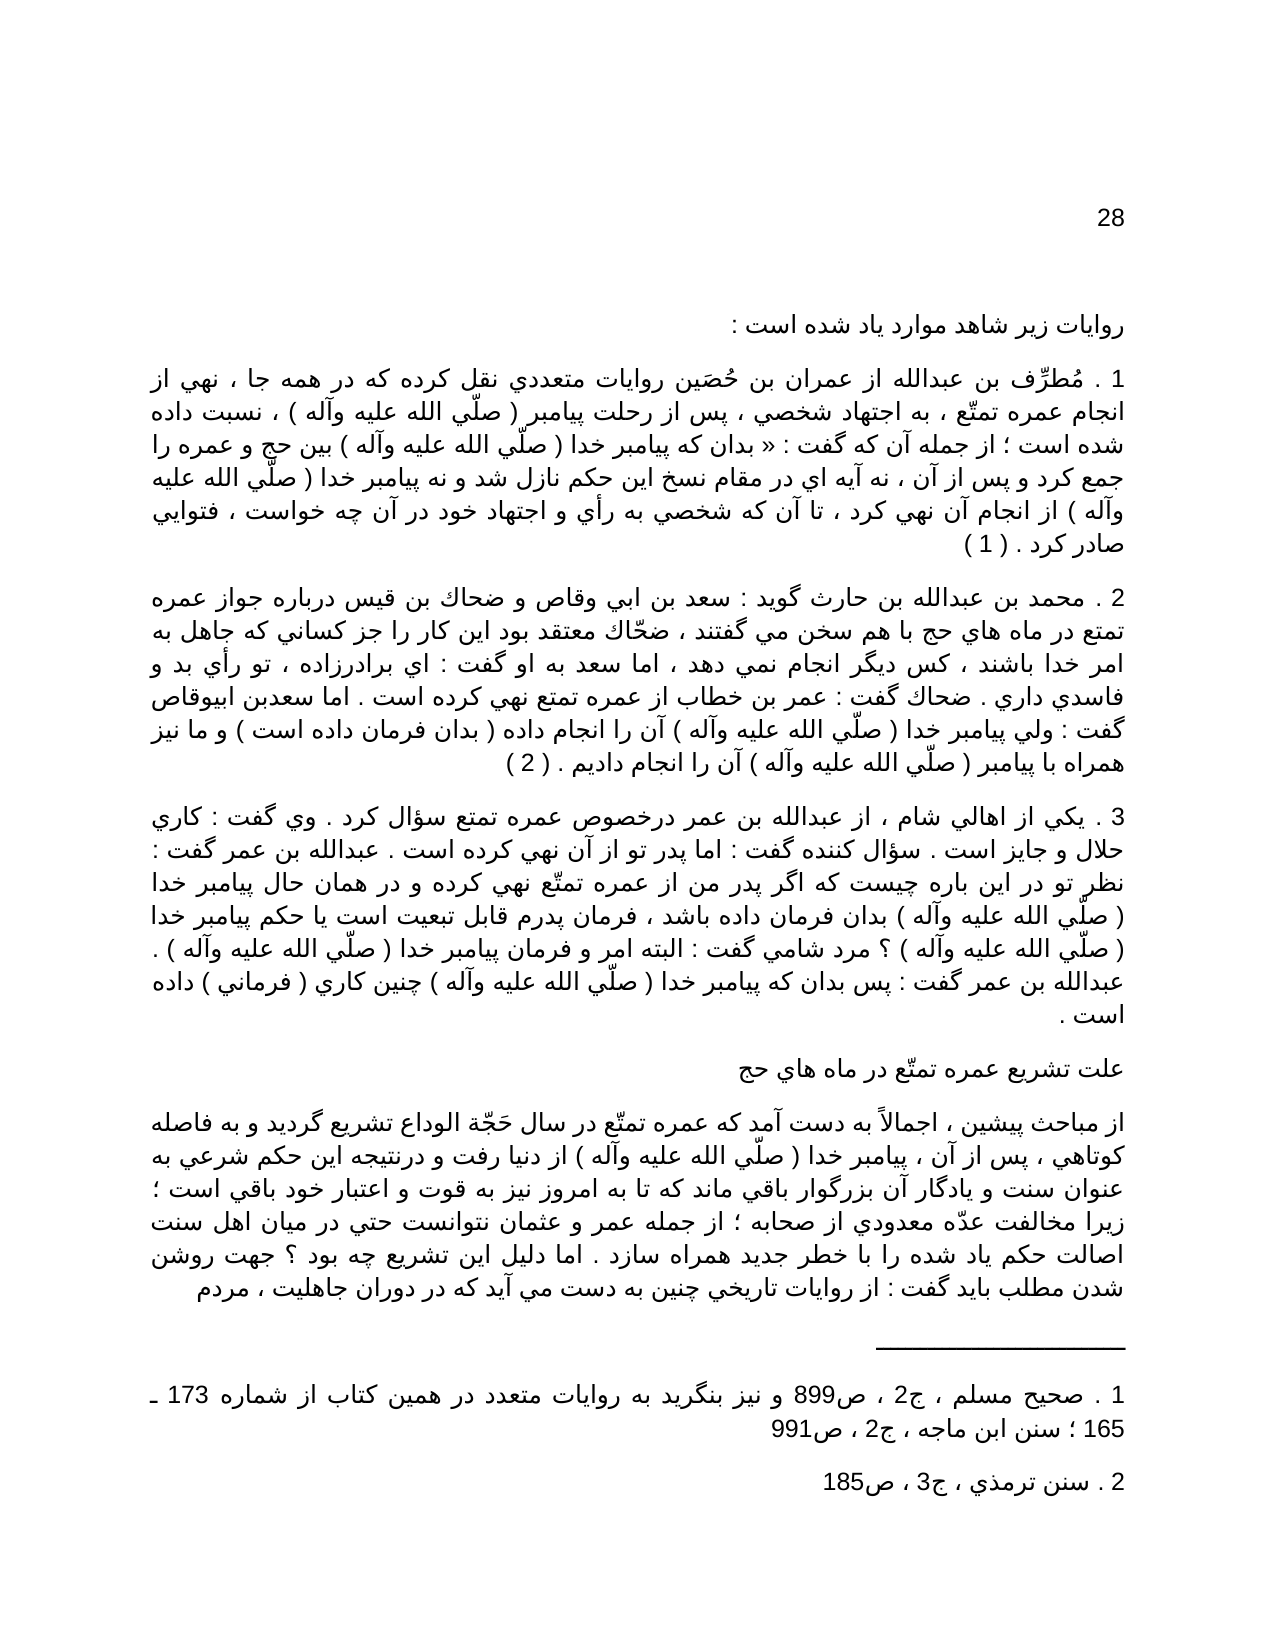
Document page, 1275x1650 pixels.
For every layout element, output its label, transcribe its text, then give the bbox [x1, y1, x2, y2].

text 1 . صحيح مسلم ، ج2 ، ص899 و نيز بنگريد به روايات متعدد در همين كتاب از شماره 173 ـ 165 ؛ سنن ابن ماجه ، ج2 ، ص991 [150, 1381, 1125, 1442]
text از مباحث پيشين ، اجمالاً به دست آمد كه عمره تمتّع در سال حَجّة الوداع تشريع گرديد و به فاصله كوتاهي ، پس از آن ، پيامبر خدا ( صلّي الله عليه وآله ) از دنيا رفت و درنتيجه اين حكم شرعي به عنوان سنت و يادگار آن بزرگوار باقي ماند كه تا به امروز نيز به قوت و اعتبار خود باقي است ؛ زيرا مخالفت عدّه معدودي از صحابه ؛ از جمله عمر و عثمان نتوانست حتي در ميان اهل سنت اصالت حكم ياد شده را با خطر جديد همراه سازد . اما دليل اين تشريع چه بود ؟ جهت روشن شدن مطلب بايد گفت : از روايات تاريخي چنين به دست مي آيد كه در دوران جاهليت ، مردم [150, 1108, 1125, 1302]
text 2 . سنن ترمذي ، ج3 ، ص185 [150, 1467, 1125, 1496]
text 2 . محمد بن عبدالله بن حارث گويد : سعد بن ابي وقاص و ضحاك بن قيس درباره جواز عمره تمتع در ماه هاي حج با هم سخن مي گفتند ، ضحّاك معتقد بود اين كار را جز كساني كه جاهل به امر خدا باشند ، كس ديگر انجام نمي دهد ، اما سعد به او گفت : اي برادرزاده ، تو رأي بد و فاسدي داري . ضحاك گفت : عمر بن خطاب از عمره تمتع نهي كرده است . اما سعدبن ابيوقاص گفت : ولي پيامبر خدا ( صلّي الله عليه وآله ) آن را انجام داده ( بدان فرمان داده است ) و ما نيز همراه با پيامبر ( صلّي الله عليه وآله ) آن را انجام داديم . ( 2 ) [150, 583, 1125, 777]
text 1 . مُطرِّف بن عبدالله از عمران بن حُصَين روايات متعددي نقل كرده كه در همه جا ، نهي از انجام عمره تمتّع ، به اجتهاد شخصي ، پس از رحلت پيامبر ( صلّي الله عليه وآله ) ، نسبت داده شده است ؛ از جمله آن كه گفت : « بدان كه پيامبر خدا ( صلّي الله عليه وآله ) بين حج و عمره را جمع كرد و پس از آن ، نه آيه اي در مقام نسخ اين حكم نازل شد و نه پيامبر خدا ( صلّي الله عليه وآله ) از انجام آن نهي كرد ، تا آن كه شخصي به رأي و اجتهاد خود در آن چه خواست ، فتوايي صادر كرد . ( 1 ) [150, 364, 1125, 558]
text ــــــــــــــــــــــــــــــــــ [150, 1327, 1125, 1355]
text روايات زير شاهد موارد ياد شده است : [150, 310, 1125, 339]
text علت تشريع عمره تمتّع در ماه هاي حج [150, 1054, 1125, 1083]
text 28 [150, 203, 1125, 232]
text 3 . يكي از اهالي شام ، از عبدالله بن عمر درخصوص عمره تمتع سؤال كرد . وي گفت : كاري حلال و جايز است . سؤال كننده گفت : اما پدر تو از آن نهي كرده است . عبدالله بن عمر گفت : نظر تو در اين باره چيست كه اگر پدر من از عمره تمتّع نهي كرده و در همان حال پيامبر خدا ( صلّي الله عليه وآله ) بدان فرمان داده باشد ، فرمان پدرم قابل تبعيت است يا حكم پيامبر خدا ( صلّي الله عليه وآله ) ؟ مرد شامي گفت : البته امر و فرمان پيامبر خدا ( صلّي الله عليه وآله ) . عبدالله بن عمر گفت : پس بدان كه پيامبر خدا ( صلّي الله عليه وآله ) چنين كاري ( فرماني ) داده است . [150, 802, 1125, 1029]
